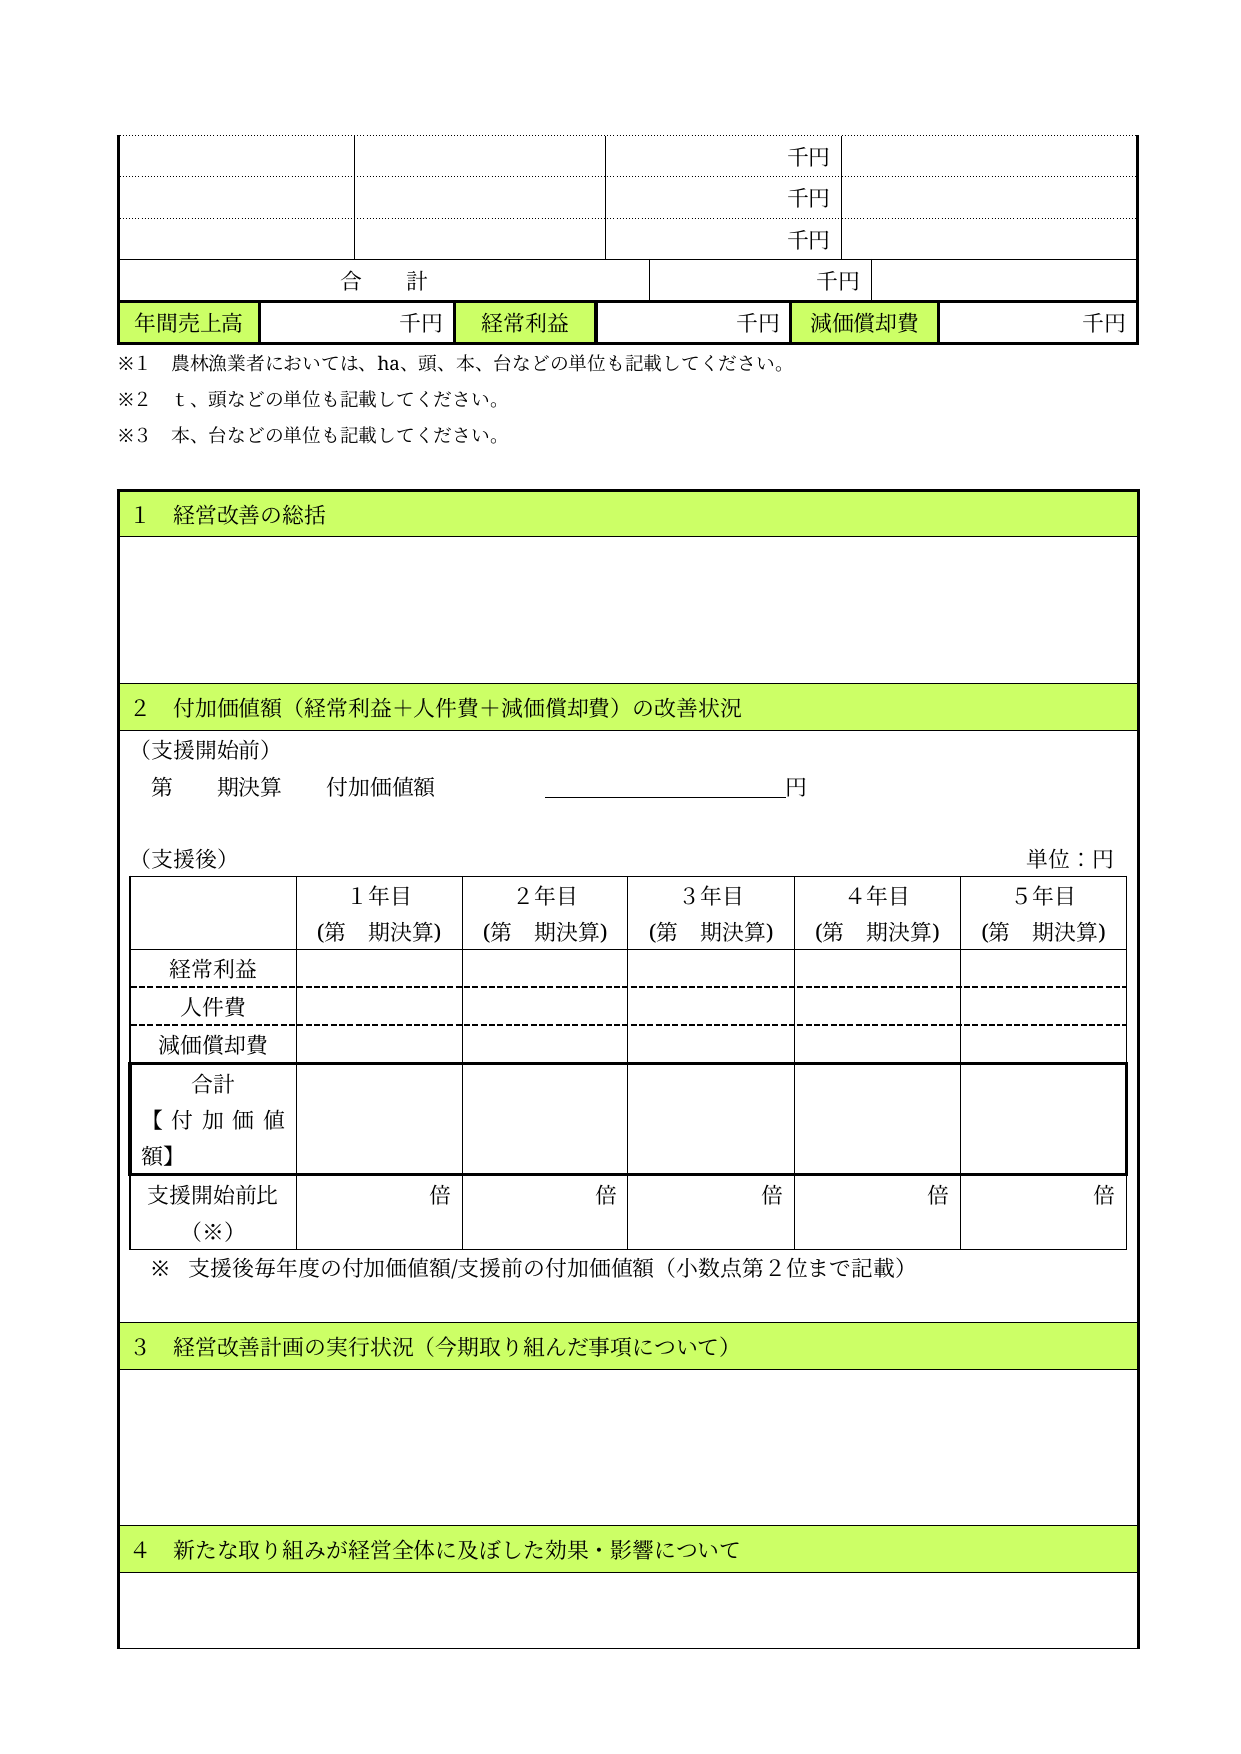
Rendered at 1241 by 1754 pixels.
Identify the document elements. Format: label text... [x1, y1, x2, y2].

table_cell [120, 176, 354, 217]
table_cell [120, 1573, 1137, 1647]
table_cell [355, 135, 605, 176]
text ※１ 農林漁業者においては、ha、頭、本、台などの単位も記載してください。 [118, 345, 1122, 381]
table_cell [842, 135, 1136, 176]
text ※２ ｔ、頭などの単位も記載してください。 [118, 381, 1122, 417]
table_cell 千円 [650, 260, 871, 300]
table_cell [120, 135, 354, 176]
table_cell 減価償却費 [792, 303, 937, 342]
table_cell 千円 [606, 218, 841, 259]
table_cell [355, 218, 605, 259]
table_cell 千円 [940, 303, 1136, 342]
table_cell [872, 260, 1136, 300]
table_cell 合 計 [120, 260, 649, 300]
table_cell [120, 218, 354, 259]
table_cell 千円 [261, 303, 453, 342]
table_cell [842, 176, 1136, 217]
table_cell [120, 537, 1137, 683]
table_cell [842, 218, 1136, 259]
table_cell ２ 付加価値額（経常利益＋人件費＋減価償却費）の改善状況 [120, 684, 1137, 730]
table_cell ３ 経営改善計画の実行状況（今期取り組んだ事項について） [120, 1323, 1137, 1369]
table_cell 千円 [606, 176, 841, 217]
table_cell 千円 [606, 135, 841, 176]
table_cell 年間売上高 [120, 303, 258, 342]
table_cell （支援開始前） 第 期決算 付加価値額 円 （支援後） 単位：円 支援後毎年度の付加価値額/支援前の付加価値額（小数点第２位まで記載） [120, 731, 1137, 1322]
table_cell ４ 新たな取り組みが経営全体に及ぼした効果・影響について [120, 1526, 1137, 1572]
text ※３ 本、台などの単位も記載してください。 [118, 417, 1122, 453]
table_cell [120, 1370, 1137, 1525]
table_cell [355, 176, 605, 217]
table_cell 経常利益 [456, 303, 594, 342]
table_cell 千円 [598, 303, 789, 342]
table_header １ 経営改善の総括 [120, 492, 1137, 536]
